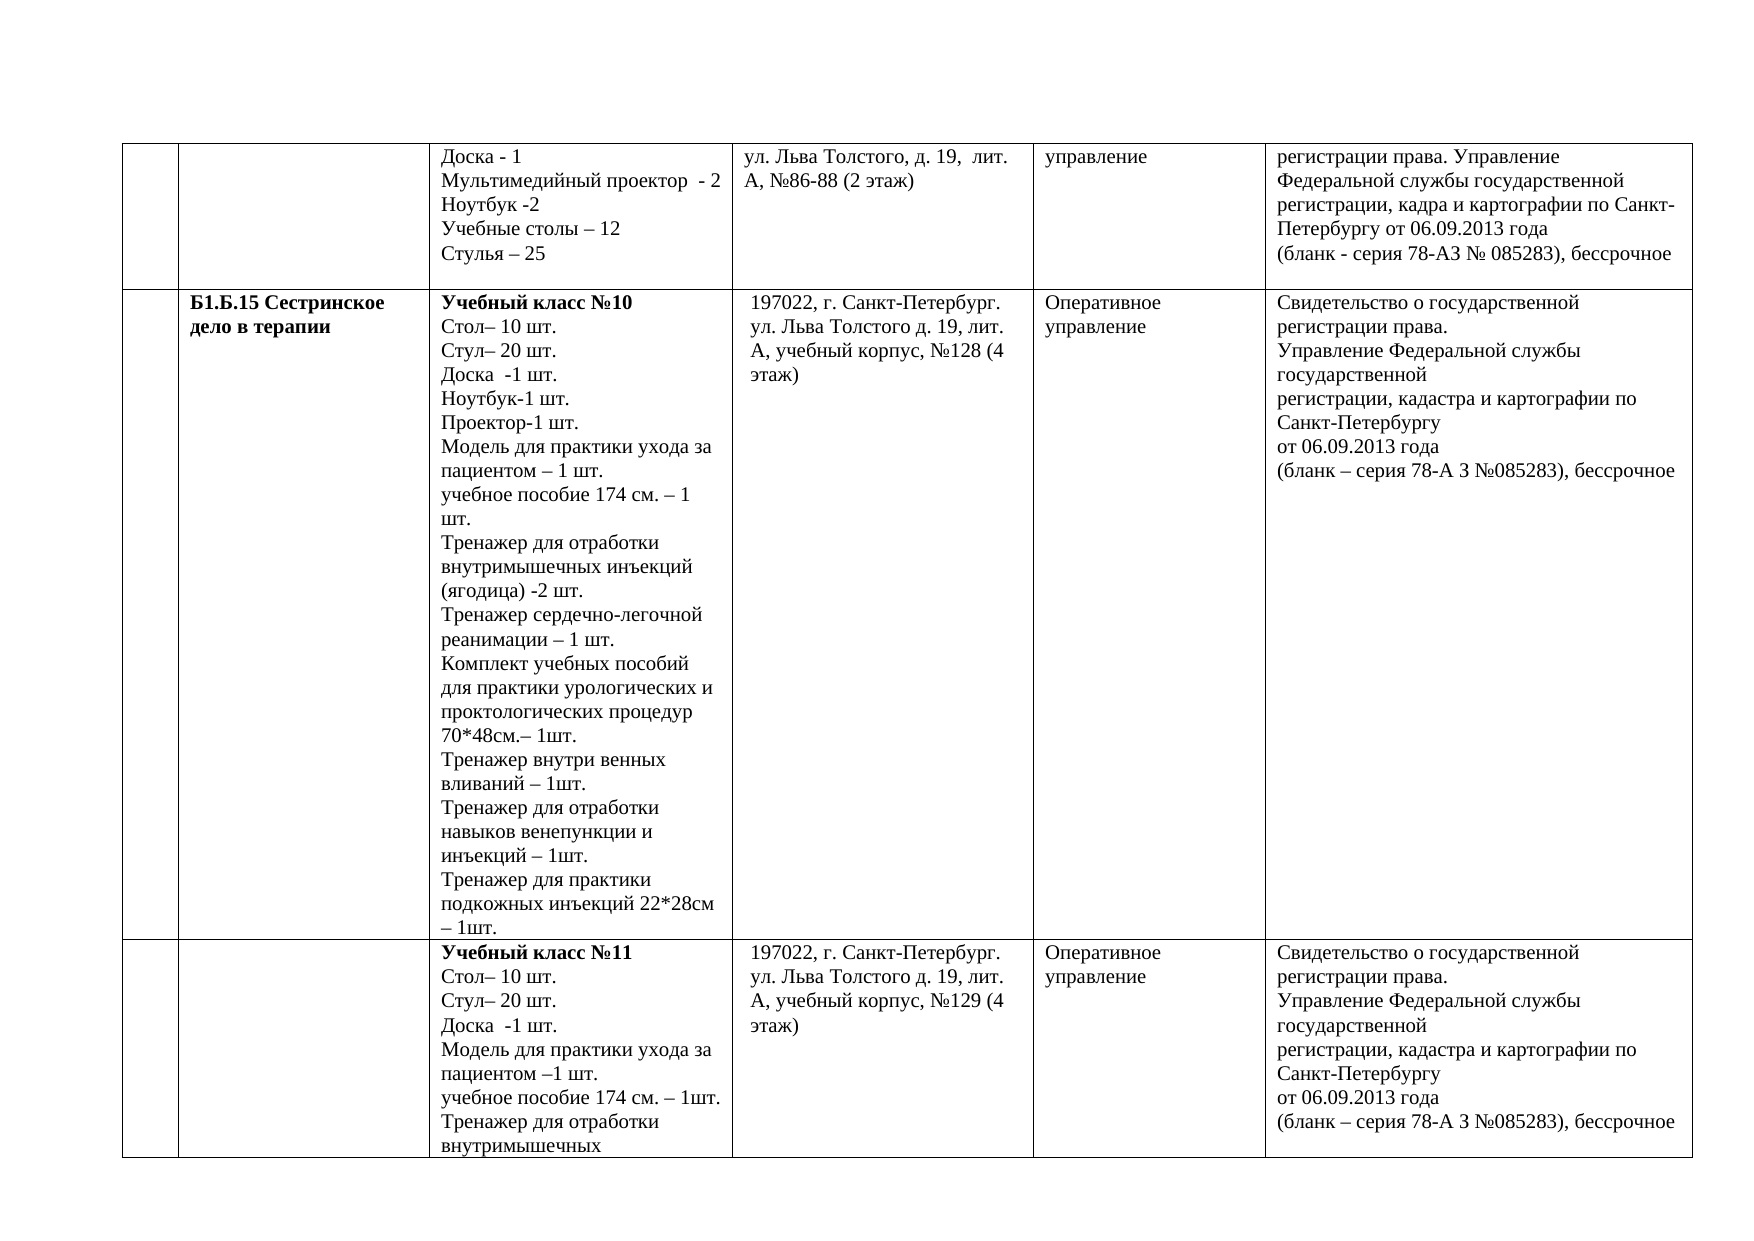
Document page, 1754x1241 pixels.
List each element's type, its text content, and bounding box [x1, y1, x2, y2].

table_cell [123, 290, 178, 939]
table_cell [123, 940, 178, 1157]
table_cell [733, 144, 1033, 288]
table_cell Б1.Б.15 Сестринское дело в терапии [179, 290, 429, 939]
table_cell [179, 144, 429, 288]
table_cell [1034, 144, 1265, 288]
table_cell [430, 144, 732, 288]
table_cell Оперативное управление [1034, 290, 1265, 939]
table_cell Учебный класс №10 Стол– 10 шт. Стул– 20 шт. Доска -1 шт. Ноутбук-1 шт. Проектор-1 шт. Модель для практики ухода за пациентом – 1 шт. учебное пособие 174 см. – 1 шт. Тренажер для отработки внутримышечных инъекций (ягодица) -2 шт. Тренажер сердечно-легочной реанимации – 1 шт. Комплект учебных пособий для практики урологических и проктологических процедур 70*48см.– 1шт. Тренажер внутри венных вливаний – 1шт. Тренажер для отработки навыков венепункции и инъекций – 1шт. Тренажер для практики подкожных инъекций 22*28см – 1шт. [430, 290, 732, 939]
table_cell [1266, 144, 1692, 288]
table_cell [1034, 940, 1265, 1157]
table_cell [430, 940, 732, 1157]
table_cell [179, 940, 429, 1157]
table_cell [733, 940, 1033, 1157]
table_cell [1266, 940, 1692, 1157]
table_cell [123, 144, 178, 288]
table_cell 197022, г. Санкт-Петербург. ул. Льва Толстого д. 19, лит. А, учебный корпус, №128 (4 этаж) [733, 290, 1033, 939]
